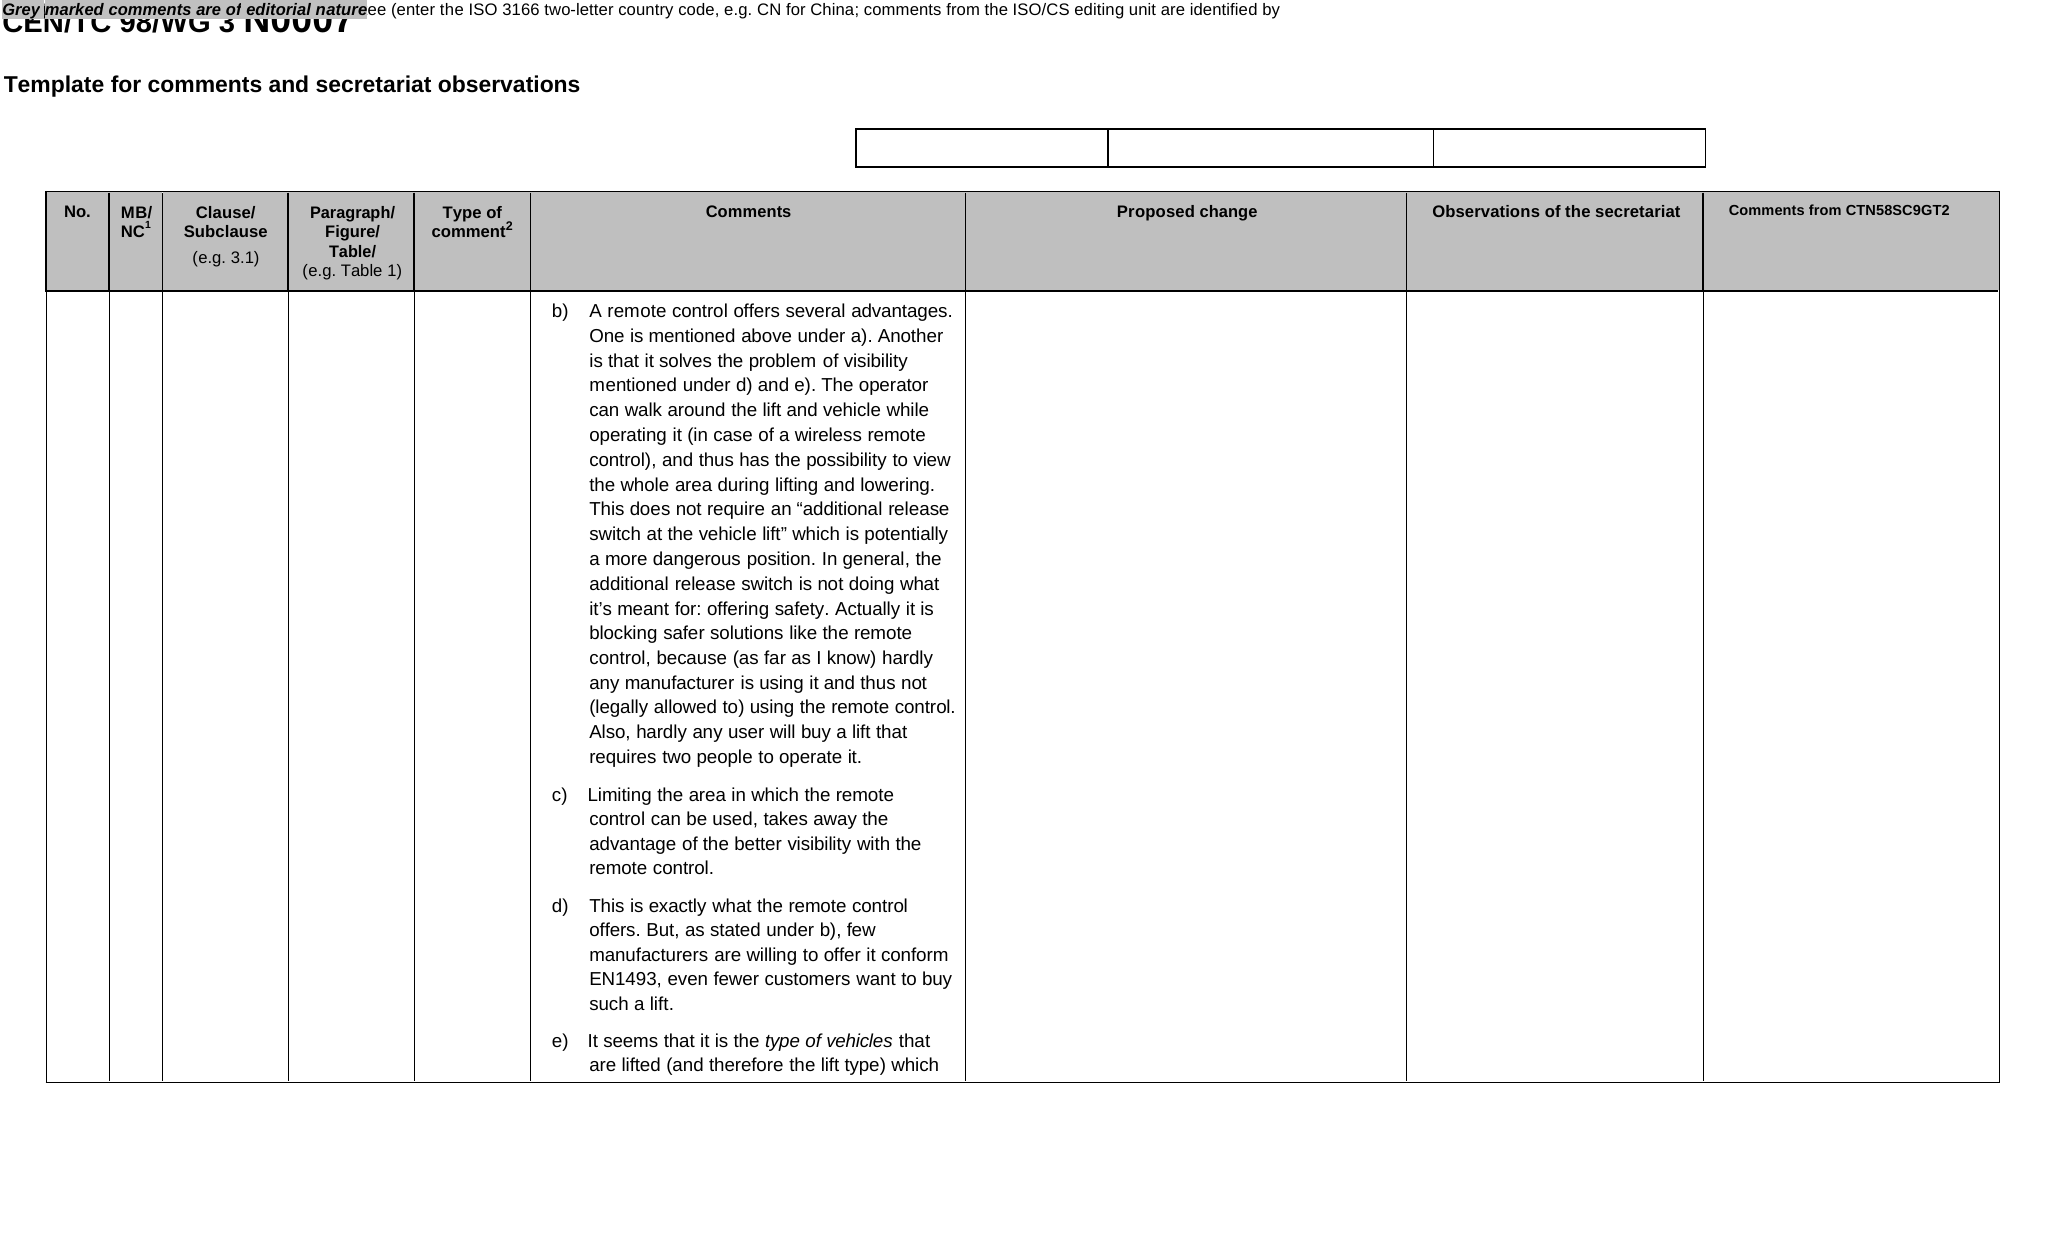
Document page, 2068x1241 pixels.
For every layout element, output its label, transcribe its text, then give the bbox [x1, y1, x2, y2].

table_header Observations of the secretariat [1407, 192, 1703, 290]
table_cell [47, 292, 109, 1081]
table_cell [966, 292, 1406, 1081]
table_cell b) A remote control offers several advantages. One is mentioned above under a). Another is that it solves the problem of visibility mentioned under d) and e). The operator can walk around the lift and vehicle while operating it (in case of a wireless remote control), and thus has the possibility to view the whole area during lifting and lowering. This does not require an “additional release switch at the vehicle lift” which is potentially a more dangerous position. In general, the additional release switch is not doing what it’s meant for: offering safety. Actually it is blocking safer solutions like the remote control, because (as far as I know) hardly any manufacturer is using it and thus not (legally allowed to) using the remote control. Also, hardly any user will buy a lift that requires two people to operate it. c) Limiting the area in which the remote control can be used, takes away the advantage of the better visibility with the remote control. d) This is exactly what the remote control offers. But, as stated under b), few manufacturers are willing to offer it conform EN1493, even fewer customers want to buy such a lift. e) It seems that it is the type of vehicles that are lifted (and therefore the lift type) which [531, 292, 965, 1081]
table_cell [289, 292, 414, 1081]
table_cell [1407, 292, 1703, 1081]
table_cell [415, 292, 530, 1081]
table_header Paragraph/ Figure/ Table/ (e.g. Table 1) [289, 192, 414, 290]
table_header Comments from CTN58SC9GT2 [1704, 192, 1999, 290]
table_cell [1704, 290, 1999, 1081]
table_header MB/ NC1 [110, 192, 162, 290]
table_cell [110, 292, 162, 1081]
table_header Comments [531, 192, 965, 290]
table_header Clause/ Subclause (e.g. 3.1) [163, 192, 288, 290]
table_header No. [47, 192, 109, 290]
table_header Type of comment2 [415, 192, 530, 290]
table_header Proposed change [966, 192, 1406, 290]
table_cell [163, 292, 288, 1081]
